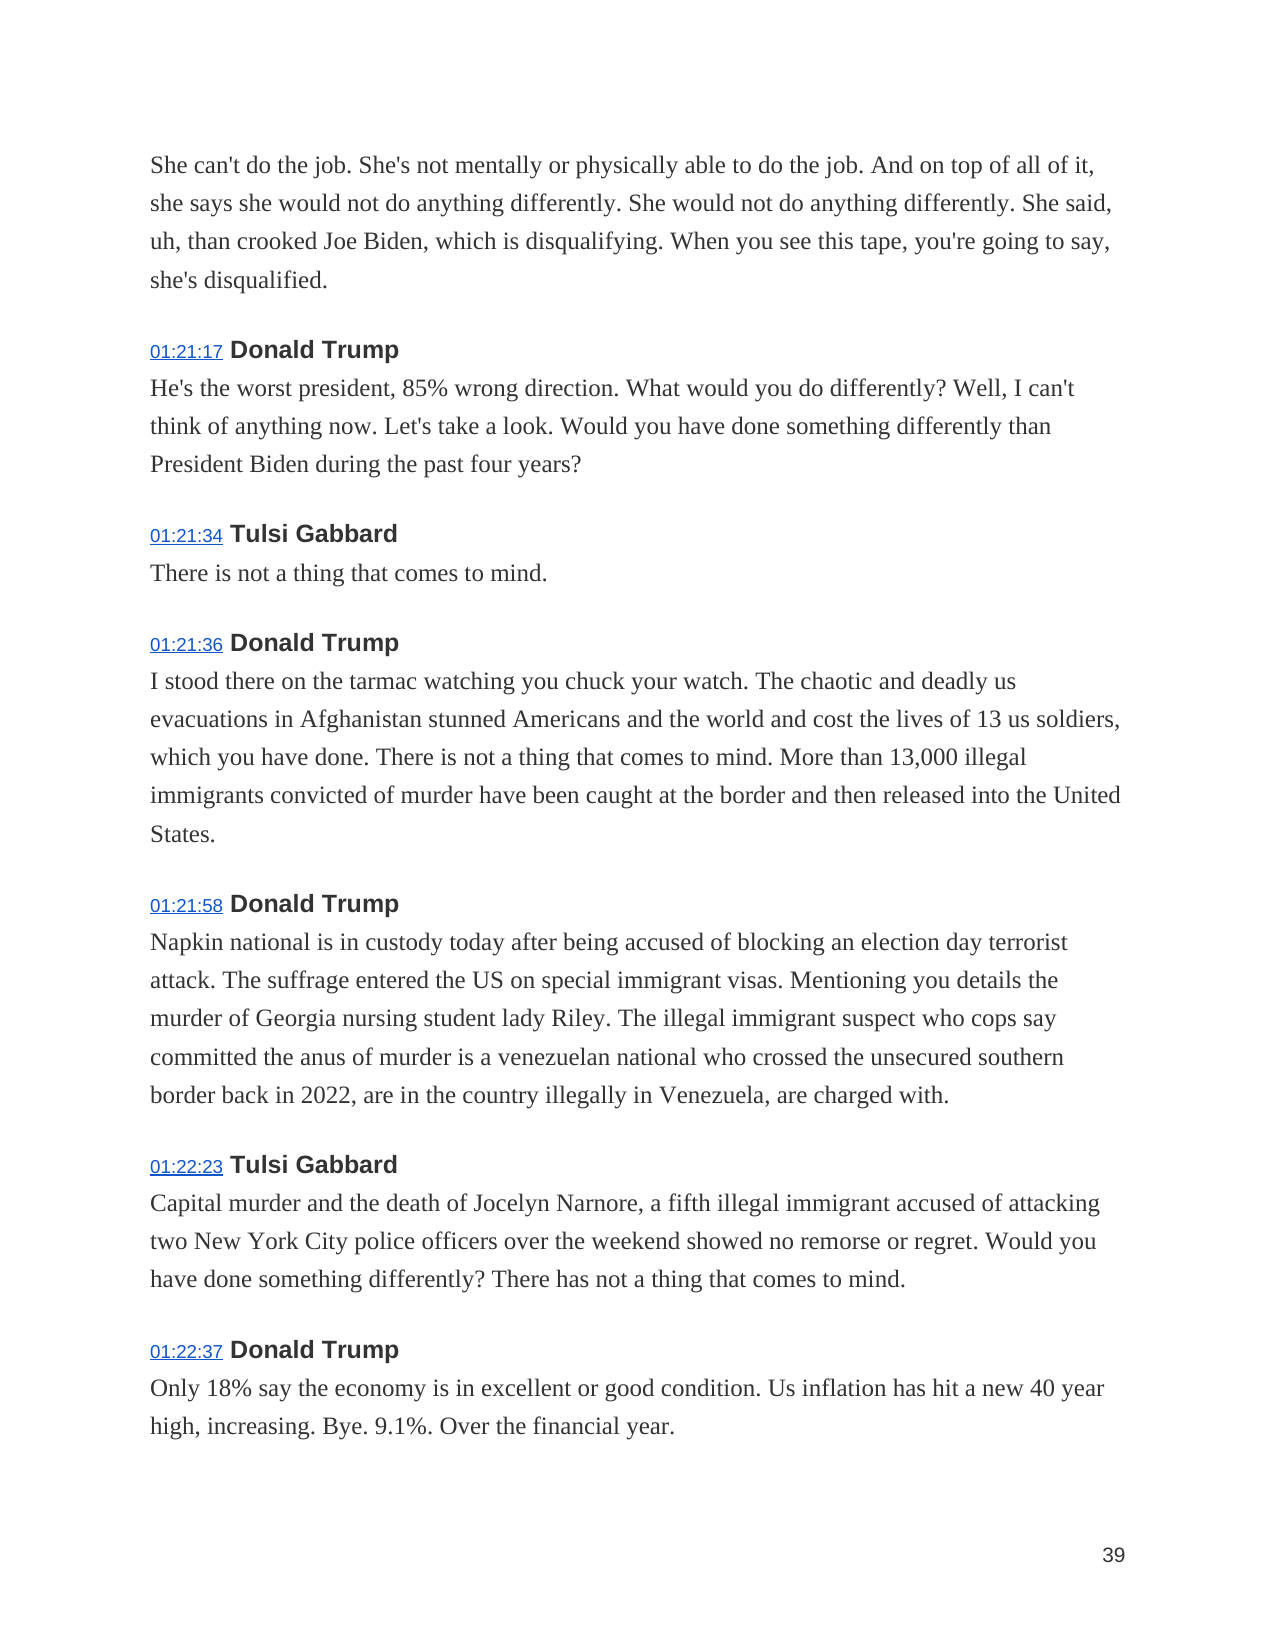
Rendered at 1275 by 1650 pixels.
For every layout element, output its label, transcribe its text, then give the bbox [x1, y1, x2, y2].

text 01:21:58 Donald Trump [150, 889, 1125, 917]
text She can't do the job. She's not mentally or physically able to do the job. And on top of all of it, she says she would not do anything differently. She would not do anything differently. She said, uh, than crooked Joe Biden, which is disqualifying. When you see this tape, you're going to say, she's disqualified. [150, 150, 1125, 293]
text Capital murder and the death of Jocelyn Narnore, a fifth illegal immigrant accused of attacking two New York City police officers over the weekend showed no remorse or regret. Would you have done something differently? There has not a thing that comes to mind. [150, 1188, 1125, 1293]
text 01:21:36 Donald Trump [150, 628, 1125, 656]
text He's the worst president, 85% wrong direction. What would you do differently? Well, I can't think of anything now. Let's take a look. Would you have done something differently than President Biden during the past four years? [150, 373, 1125, 478]
text Only 18% say the economy is in excellent or good condition. Us inflation has hit a new 40 year high, increasing. Bye. 9.1%. Over the financial year. [150, 1373, 1125, 1440]
text I stood there on the tarmac watching you chuck your watch. The chaotic and deadly us evacuations in Afghanistan stunned Americans and the world and cost the lives of 13 us soldiers, which you have done. There is not a thing that comes to mind. More than 13,000 illegal immigrants convicted of murder have been caught at the border and then released into the United States. [150, 666, 1125, 847]
text 01:21:34 Tulsi Gabbard [150, 519, 1125, 548]
text Napkin national is in custody today after being accused of blocking an election day terrorist attack. The suffrage entered the US on special immigrant visas. Mentioning you details the murder of Georgia nursing student lady Riley. The illegal immigrant suspect who cops say committed the anus of murder is a venezuelan national who crossed the unsecured southern border back in 2022, are in the country illegally in Venezuela, are charged with. [150, 927, 1125, 1109]
text 01:21:17 Donald Trump [150, 335, 1125, 363]
text 01:22:37 Donald Trump [150, 1334, 1125, 1363]
text There is not a thing that comes to mind. [150, 558, 1125, 586]
text 01:22:23 Tulsi Gabbard [150, 1150, 1125, 1179]
